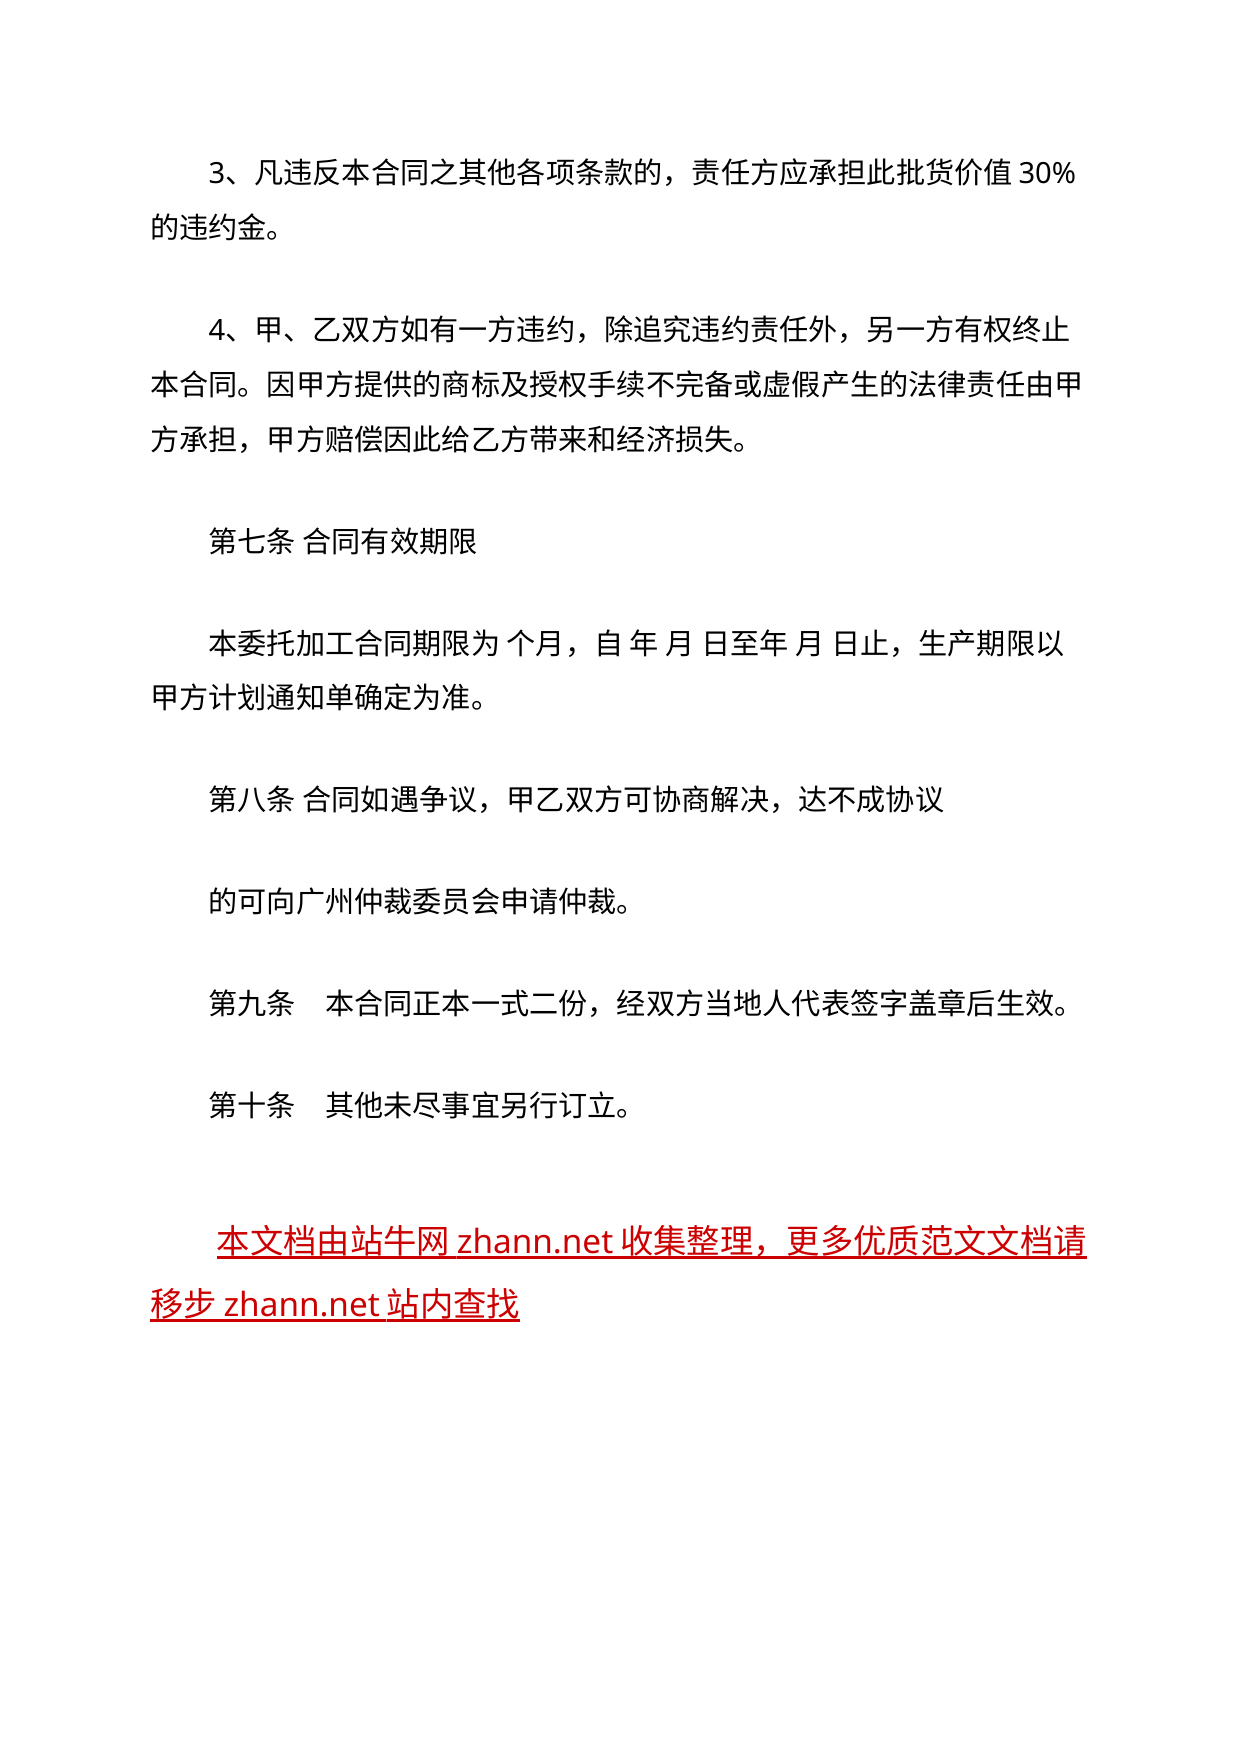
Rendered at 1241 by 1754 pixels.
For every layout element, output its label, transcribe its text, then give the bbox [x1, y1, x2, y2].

text 本委托加工合同期限为 个月，自 年 月 日至年 月 日止，生产期限以甲方计划通知单确定为准。 [150, 620, 1090, 717]
text 第九条 本合同正本一式二份，经双方当地人代表签字盖章后生效。 [150, 980, 1090, 1023]
text 第七条 合同有效期限 [150, 518, 1090, 561]
text 第十条 其他未尽事宜另行订立。 [150, 1082, 1090, 1124]
text 第八条 合同如遇争议，甲乙双方可协商解决，达不成协议 [150, 777, 1090, 819]
text 本文档由站牛网zhann.net收集整理，更多优质范文文档请移步zhann.net站内查找 [150, 1215, 1090, 1326]
text 3、凡违反本合同之其他各项条款的，责任方应承担此批货价值30%的违约金。 [150, 150, 1090, 247]
text 4、甲、乙双方如有一方违约，除追究违约责任外，另一方有权终止本合同。因甲方提供的商标及授权手续不完备或虚假产生的法律责任由甲方承担，甲方赔偿因此给乙方带来和经济损失。 [150, 307, 1090, 459]
text 的可向广州仲裁委员会申请仲裁。 [150, 879, 1090, 921]
